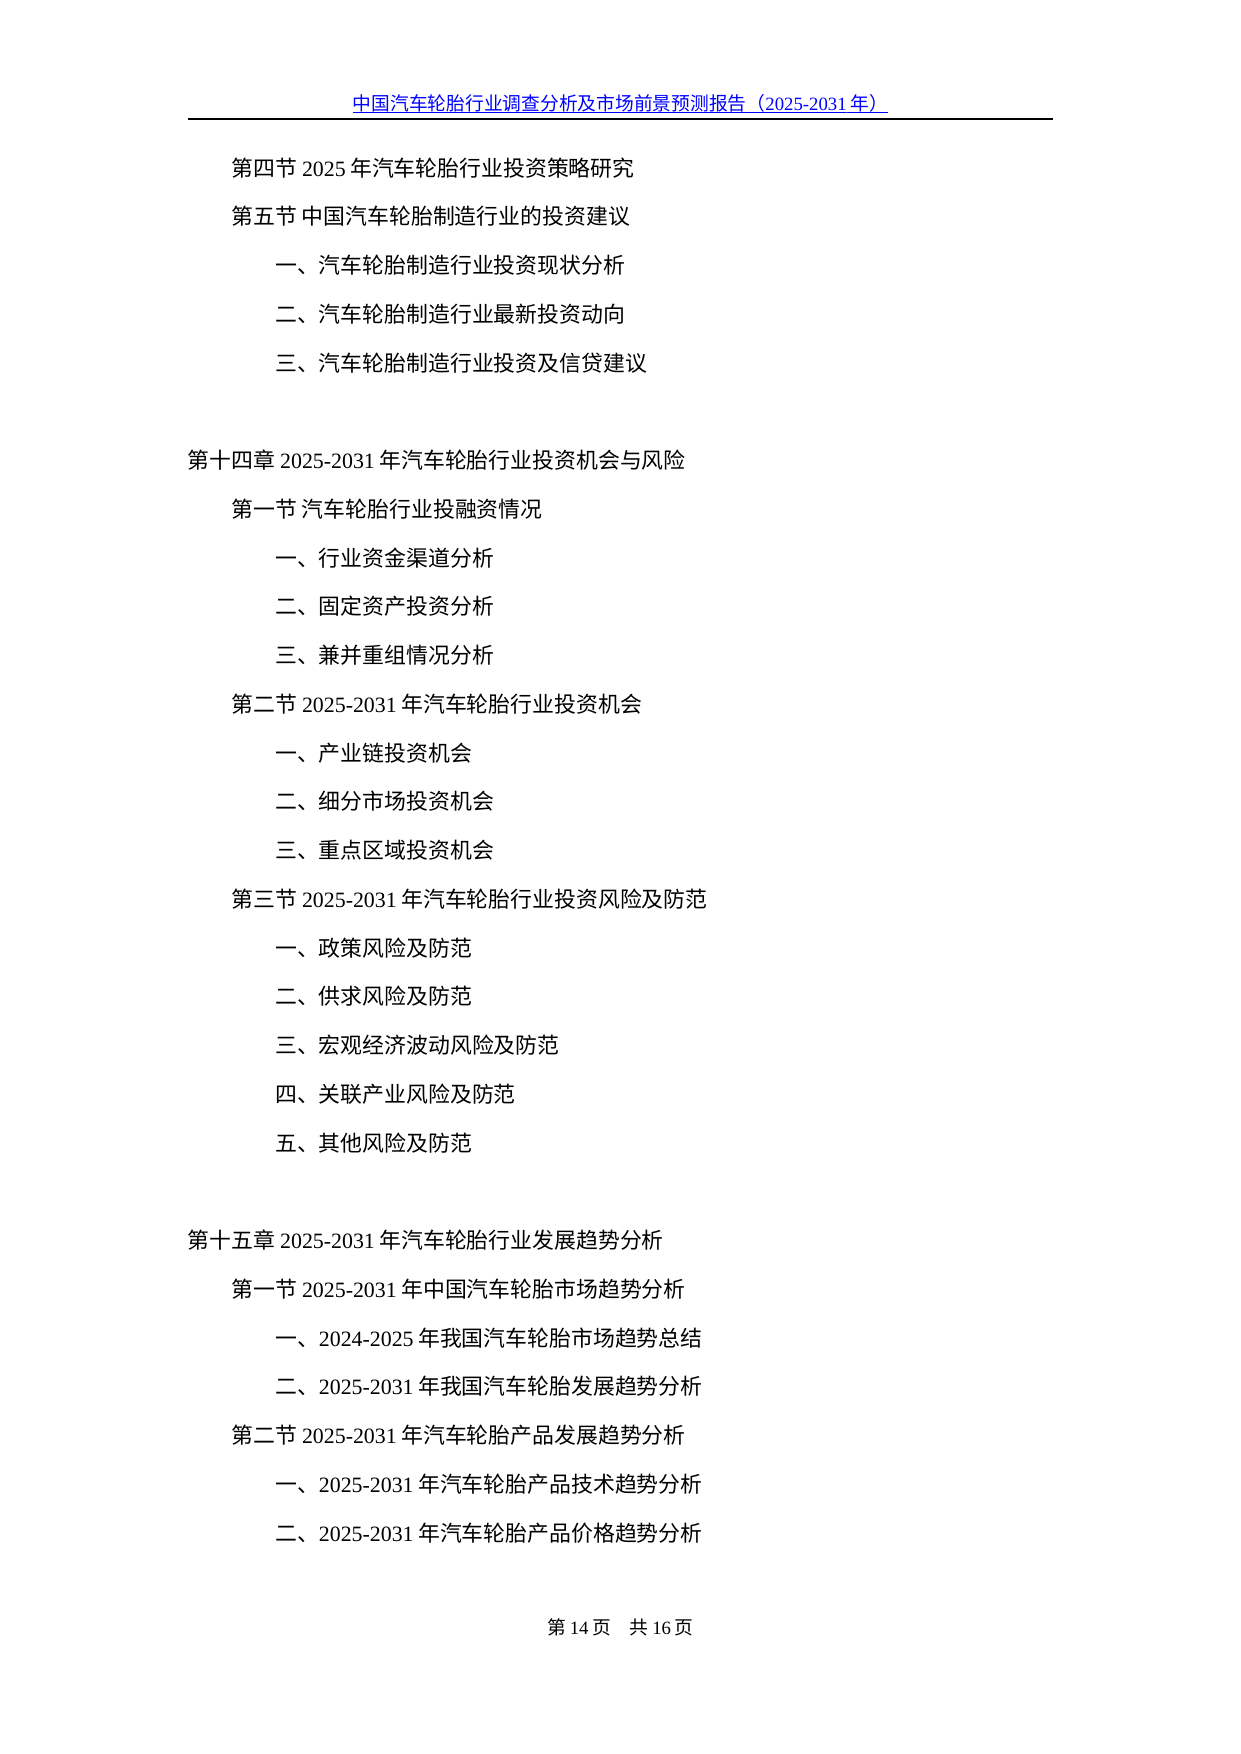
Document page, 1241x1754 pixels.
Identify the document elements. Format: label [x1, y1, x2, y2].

text [187, 150, 1053, 1548]
